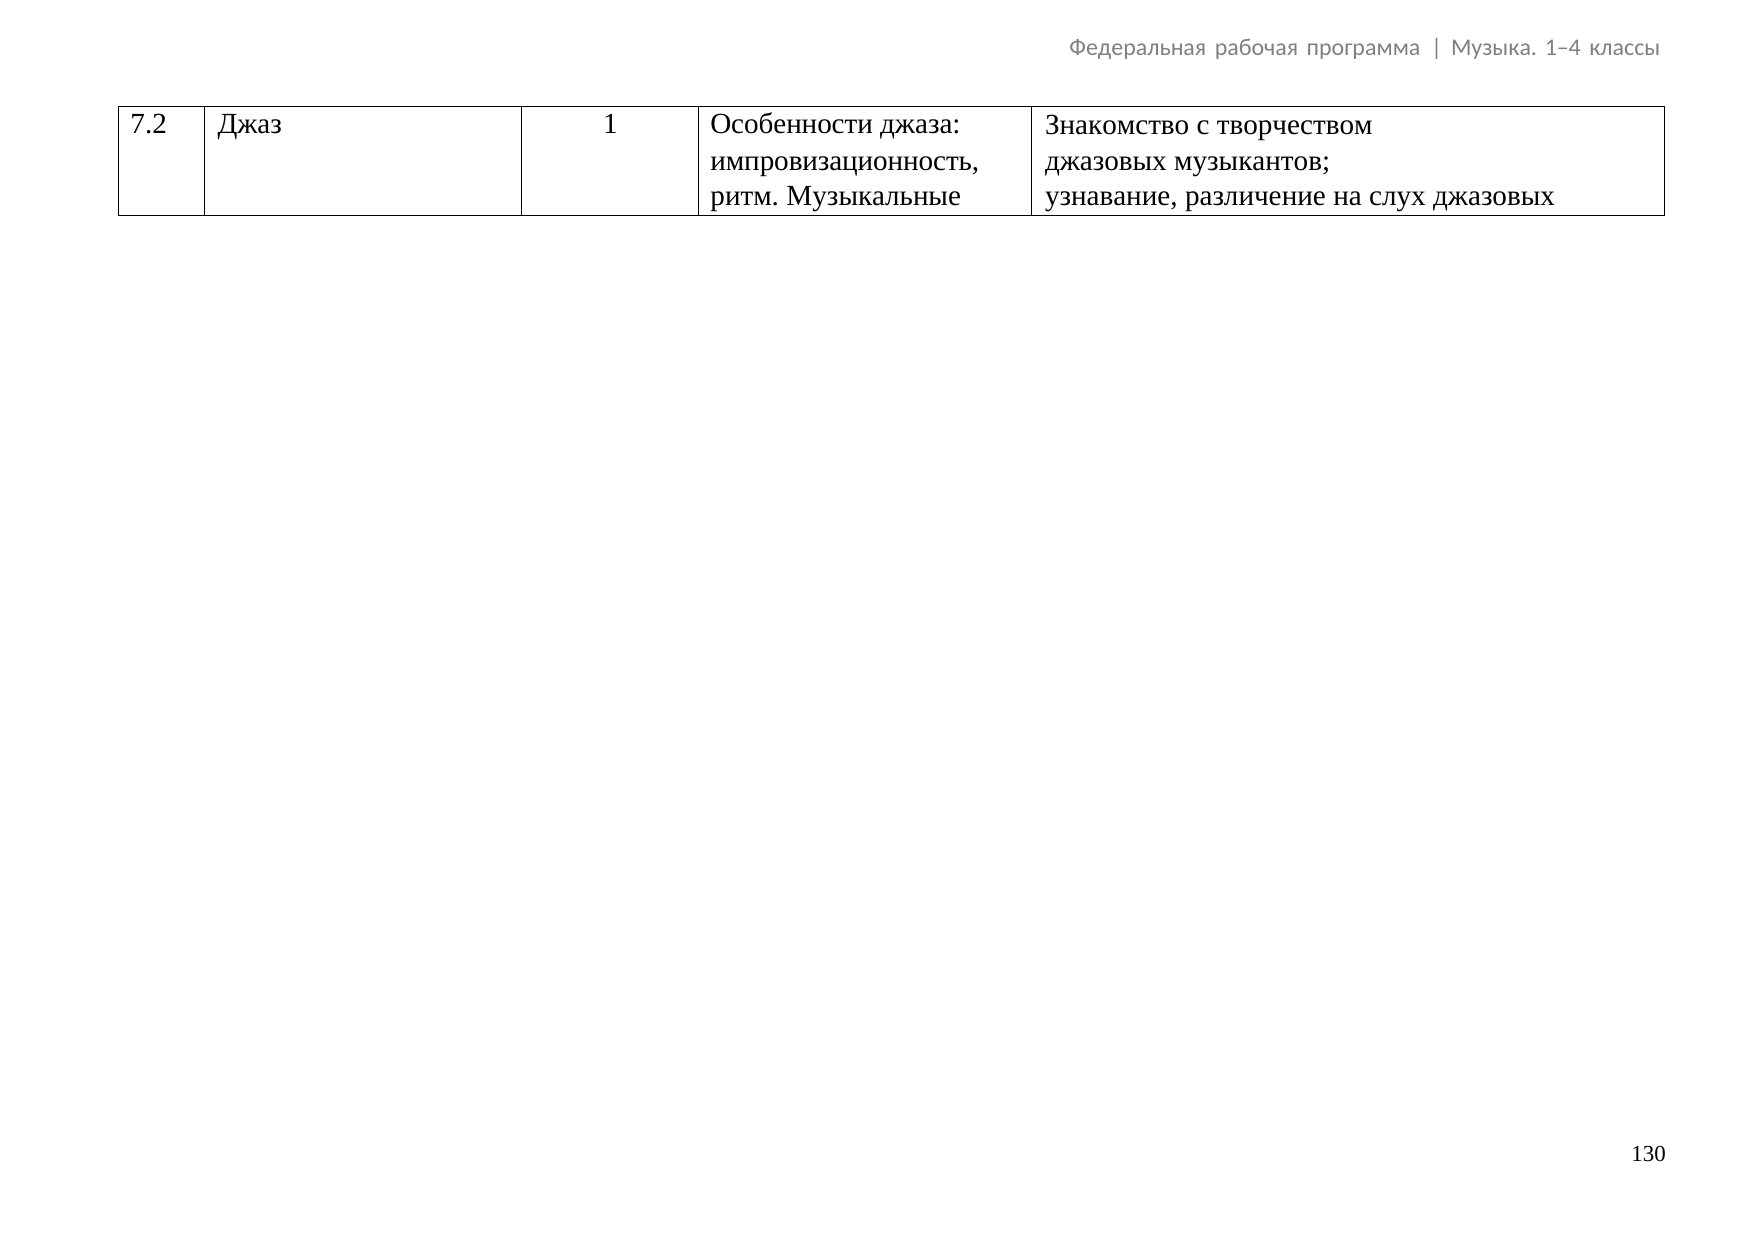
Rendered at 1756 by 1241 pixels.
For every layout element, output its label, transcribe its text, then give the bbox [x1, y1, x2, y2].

table_cell 7.2 [119, 107, 204, 215]
table_cell Знакомство с творчеством джазовых музыкантов; узнавание, различение на слух джазовых [1032, 107, 1664, 215]
table_cell 1 [522, 107, 698, 215]
table_cell Особенности джаза: импровизационность, ритм. Музыкальные [699, 107, 1031, 215]
table_cell Джаз [205, 107, 521, 215]
